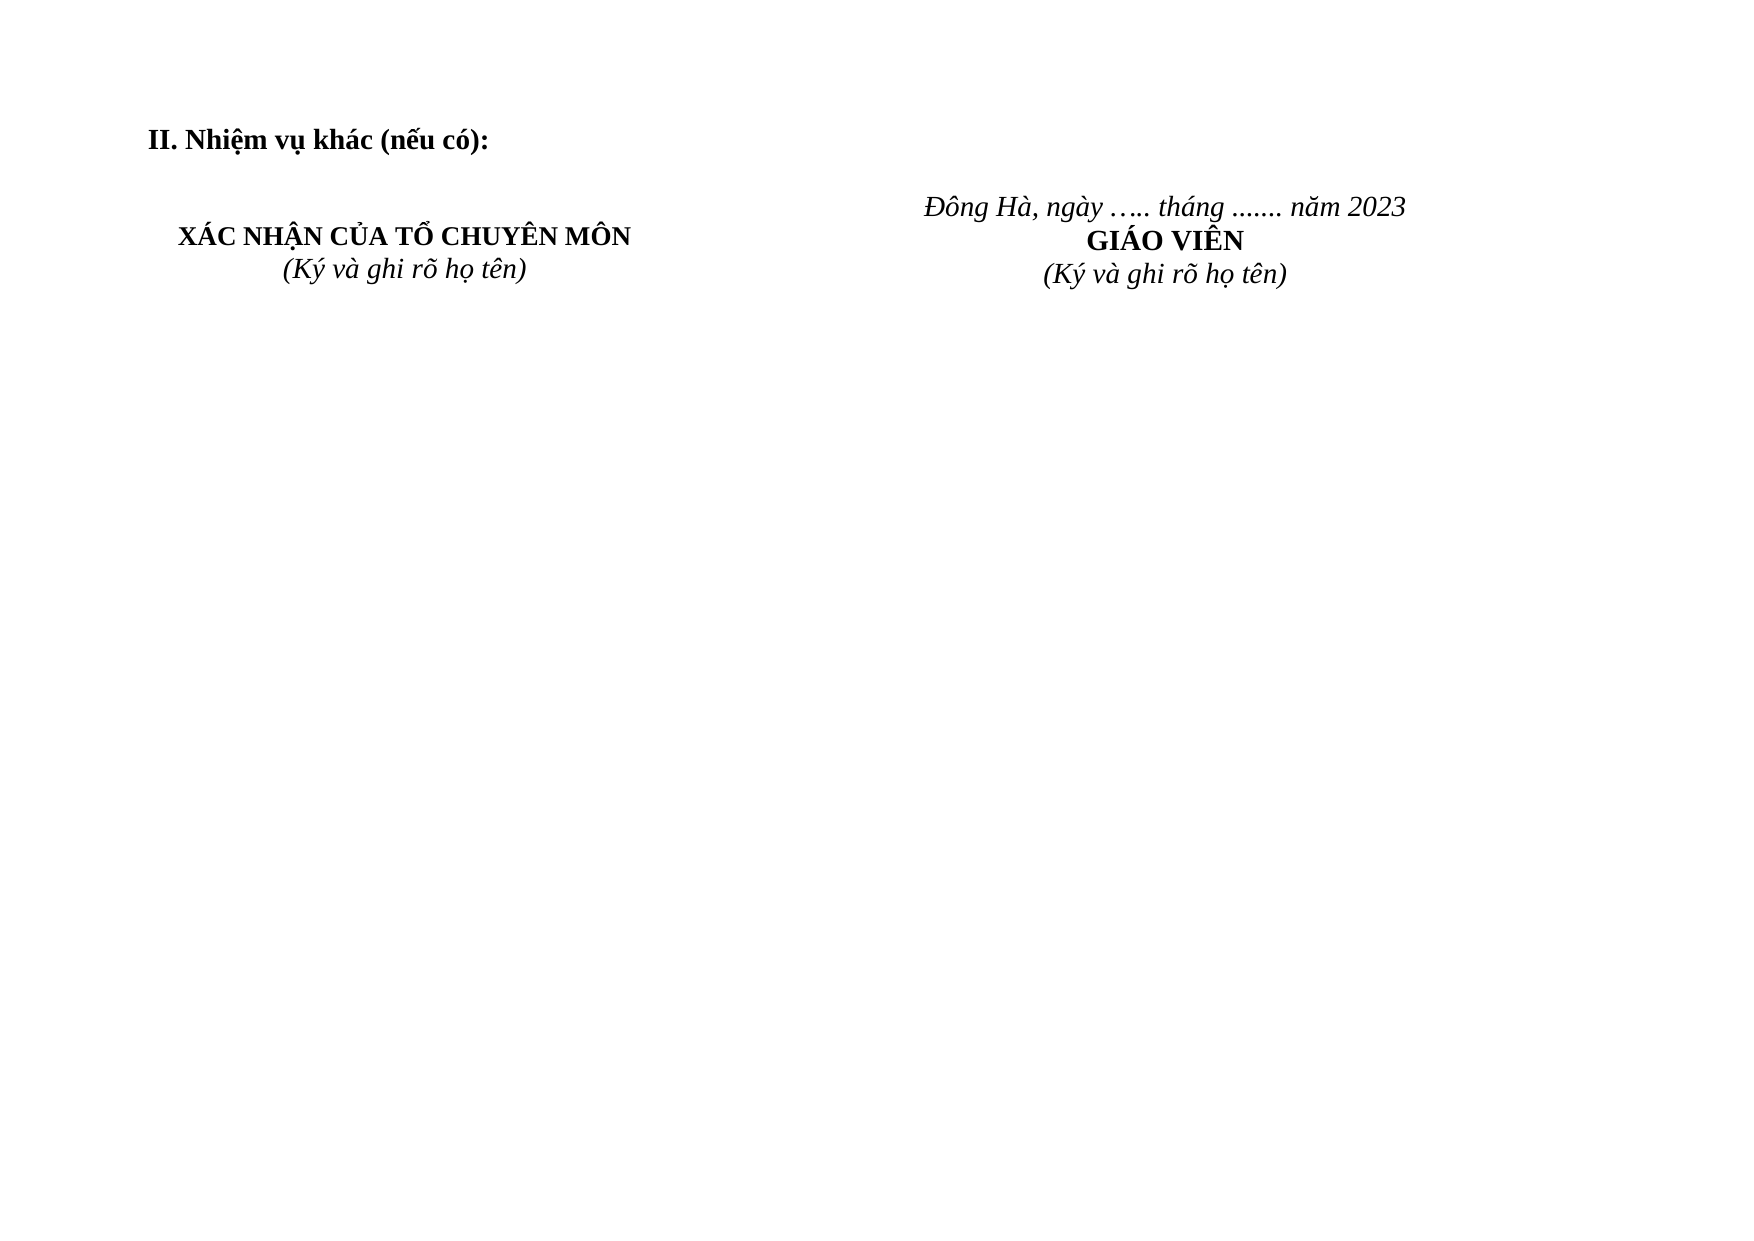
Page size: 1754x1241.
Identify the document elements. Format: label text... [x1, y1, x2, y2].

table_header Đông Hà, ngày ….. tháng ....... năm 2023 GIÁO VIÊN (Ký và ghi rõ họ tên) [720, 189, 1610, 525]
table_header XÁC NHẬN CỦA TỔ CHUYÊN MÔN (Ký và ghi rõ họ tên) [89, 189, 720, 525]
text II. Nhiệm vụ khác (nếu có): [148, 122, 1665, 156]
